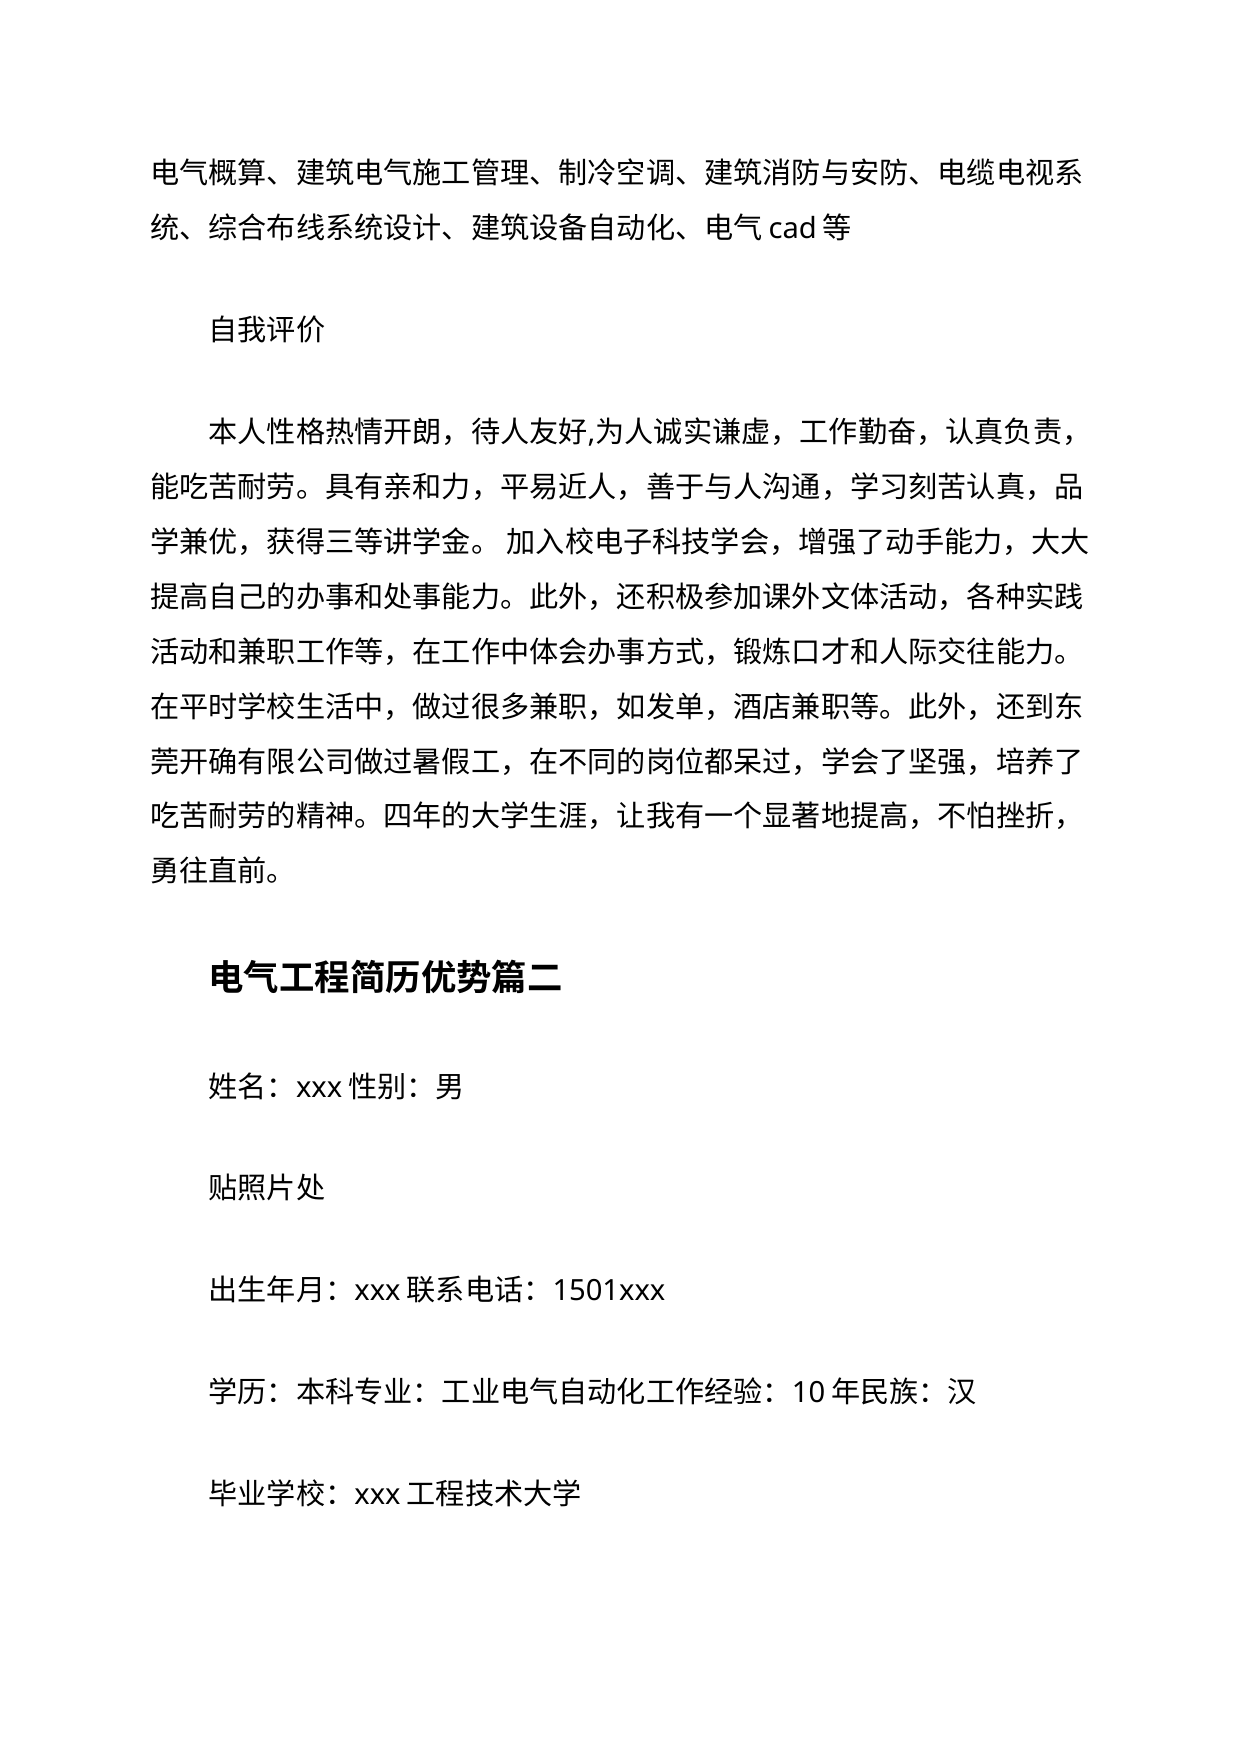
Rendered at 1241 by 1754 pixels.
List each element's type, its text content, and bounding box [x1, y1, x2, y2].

text 学历：本科专业：工业电气自动化工作经验：10年民族：汉 [150, 1369, 1090, 1411]
text 贴照片处 [150, 1165, 1090, 1207]
text 出生年月：xxx联系电话：1501xxx [150, 1267, 1090, 1309]
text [150, 150, 1090, 247]
text 电气工程简历优势篇二 [150, 950, 1090, 1001]
text 姓名：xxx性别：男 [150, 1063, 1090, 1106]
text 自我评价 [150, 307, 1090, 349]
text 本人性格热情开朗，待人友好,为人诚实谦虚，工作勤奋，认真负责，能吃苦耐劳。具有亲和力，平易近人，善于与人沟通，学习刻苦认真，品学兼优，获得三等讲学金。 加入校电子科技学会，增强了动手能力，大大提高自己的办事和处事能力。此外，还积极参加课外文体活动，各种实践活动和兼职工作等，在工作中体会办事方式，锻炼口才和人际交往能力。在平时学校生活中，做过很多兼职，如发单，酒店兼职等。此外，还到东莞开确有限公司做过暑假工，在不同的岗位都呆过，学会了坚强，培养了吃苦耐劳的精神。四年的大学生涯，让我有一个显著地提高，不怕挫折，勇往直前。 [150, 409, 1090, 890]
text 毕业学校：xxx工程技术大学 [150, 1471, 1090, 1513]
